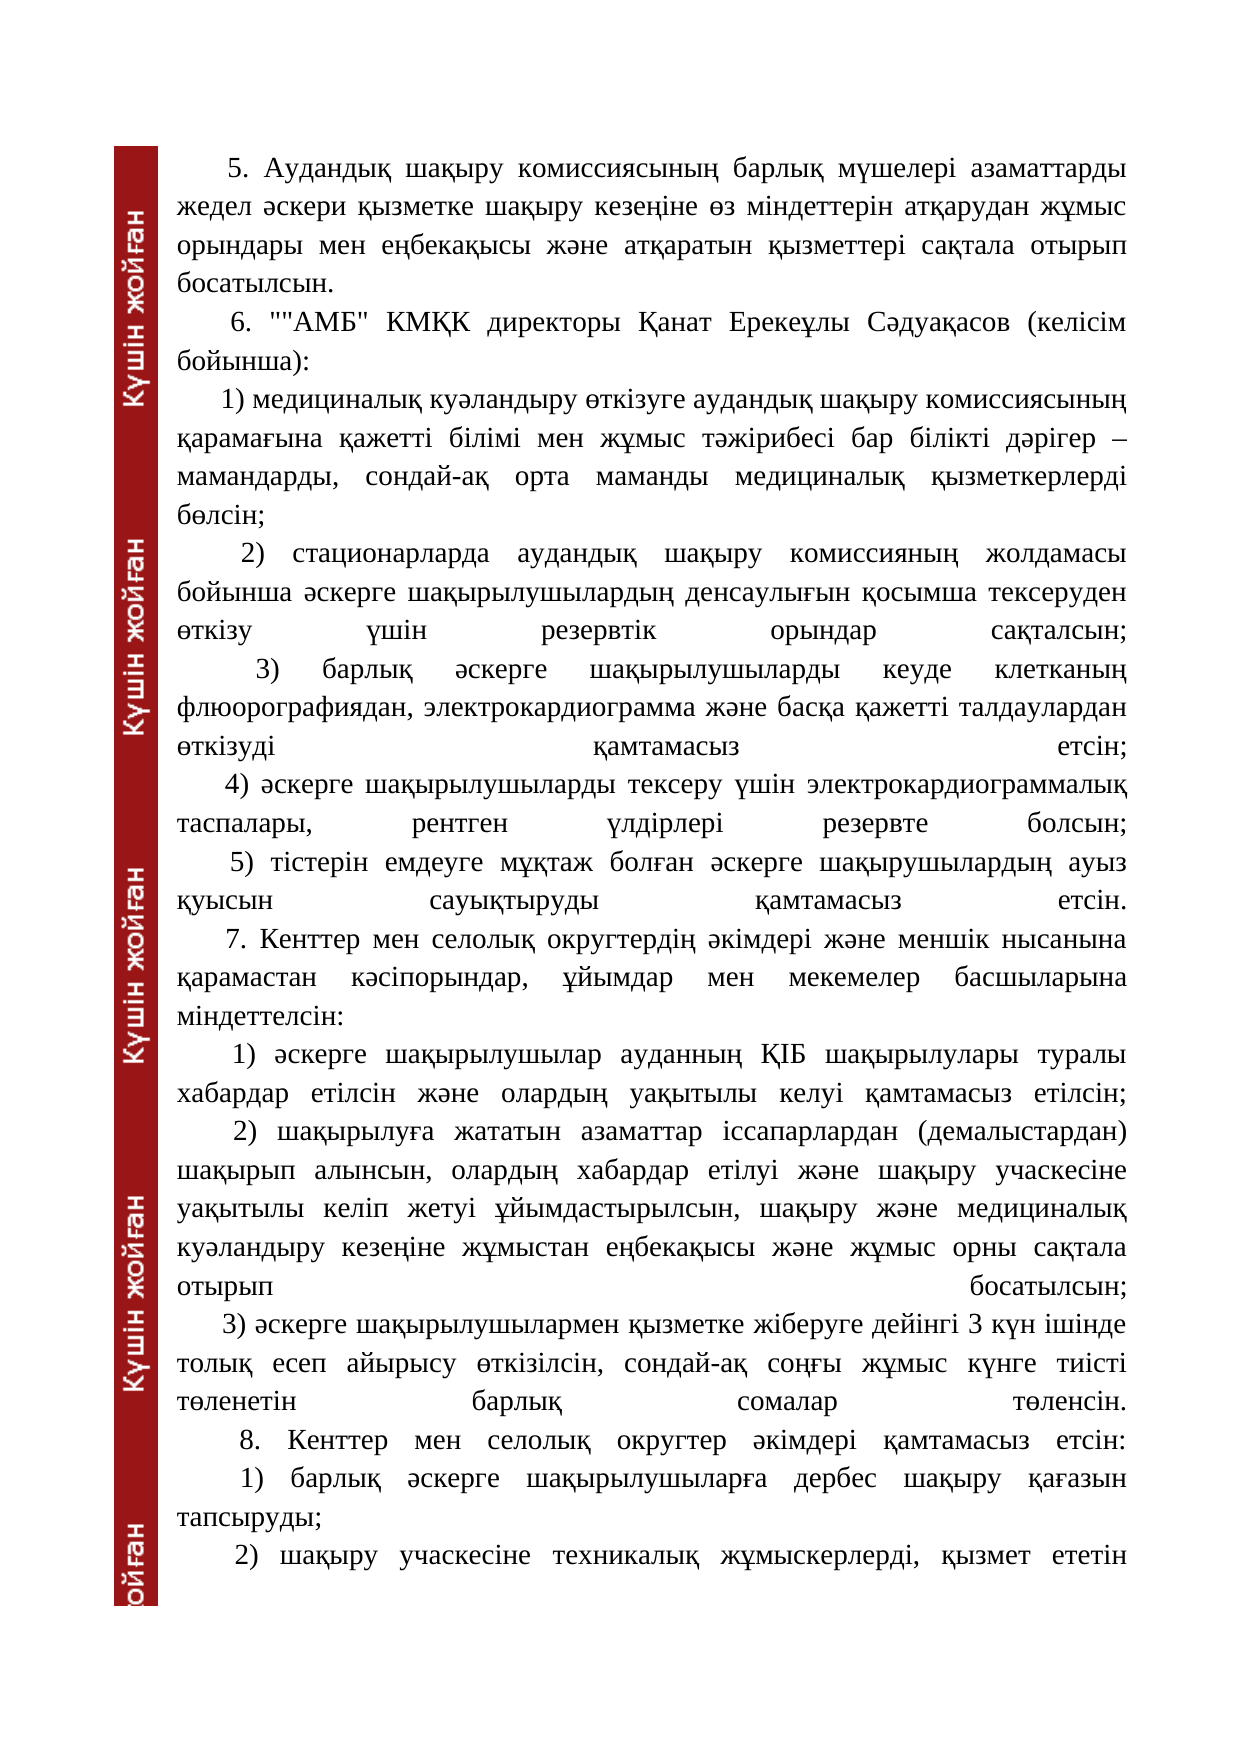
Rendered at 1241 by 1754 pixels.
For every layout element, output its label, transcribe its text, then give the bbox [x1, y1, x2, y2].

picture [114, 1571, 158, 1606]
picture [114, 146, 158, 150]
